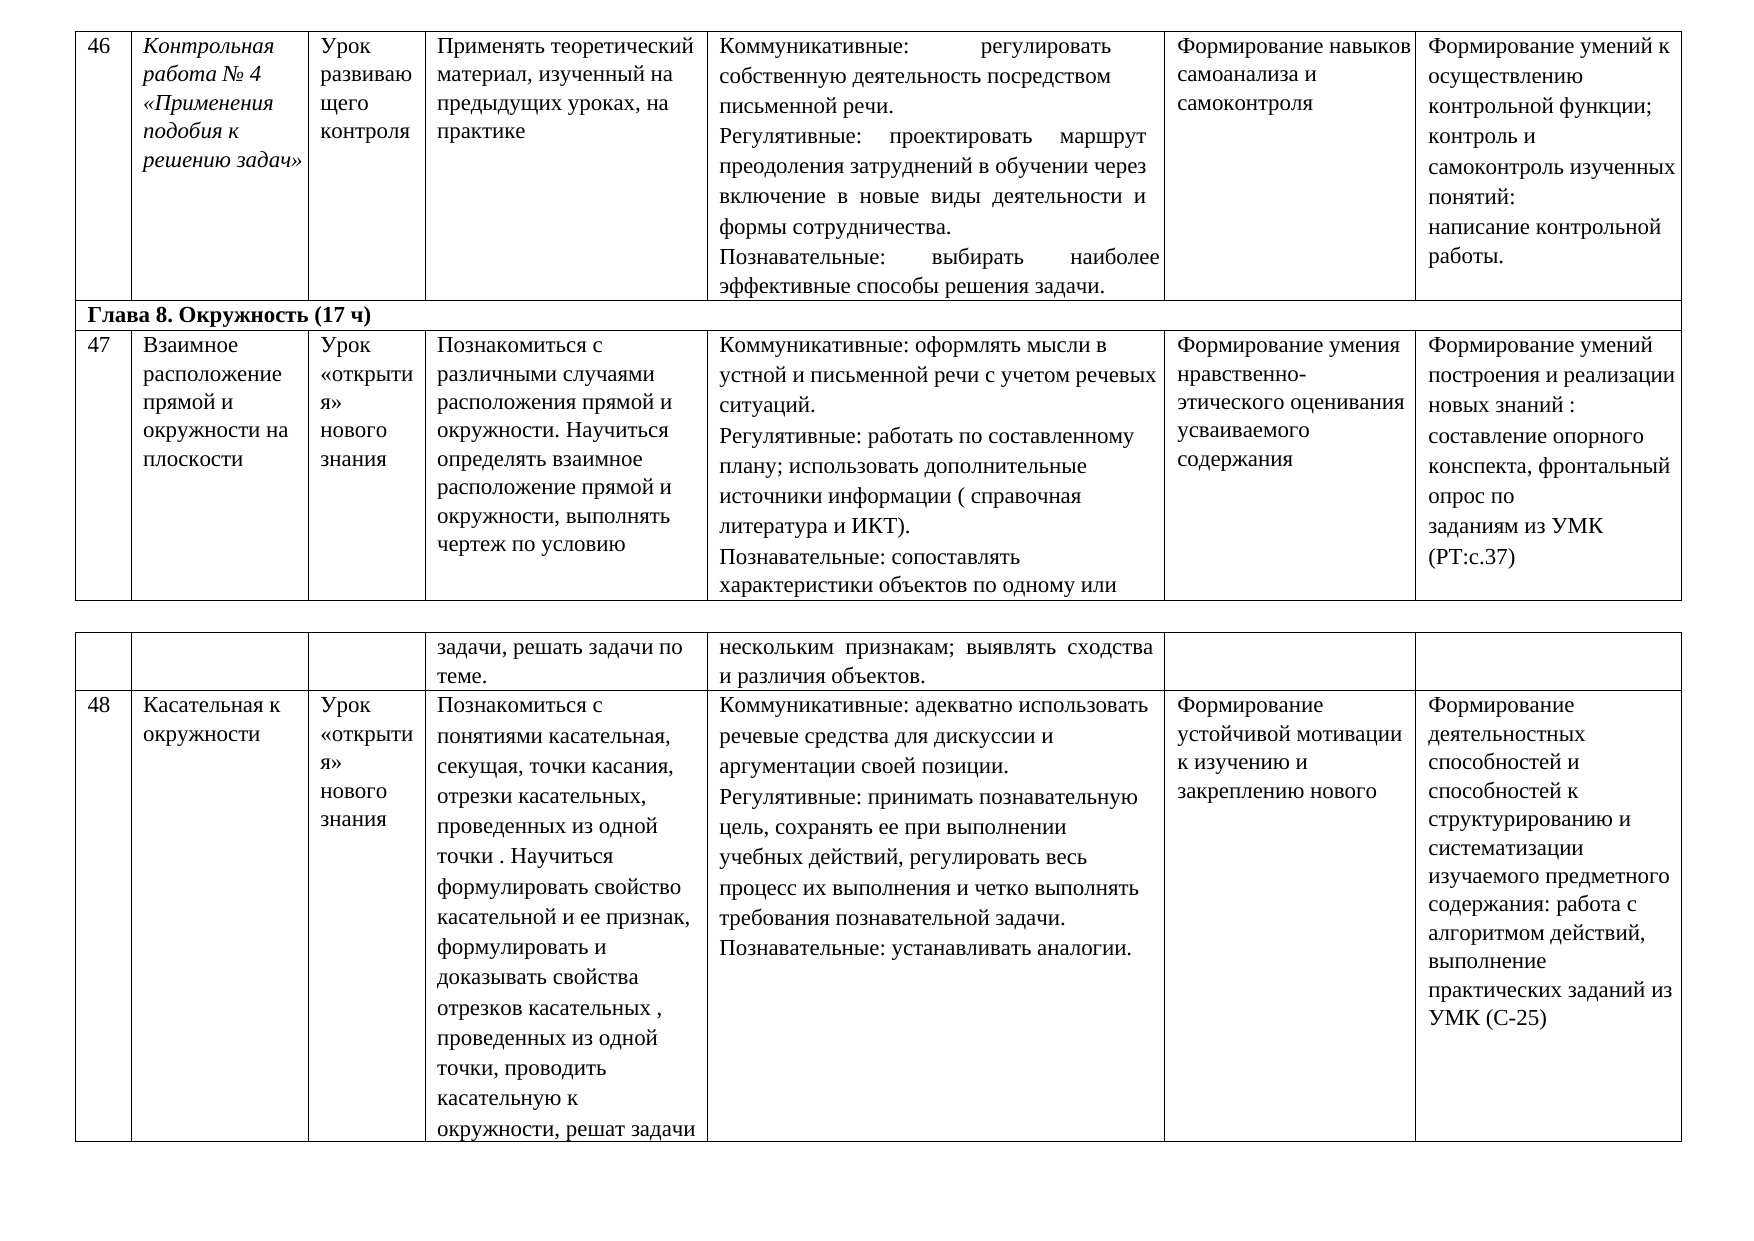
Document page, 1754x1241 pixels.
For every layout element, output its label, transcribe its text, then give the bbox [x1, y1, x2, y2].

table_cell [309, 691, 425, 1141]
table_header задачи, решать задачи по теме. [426, 633, 707, 690]
table_cell Формирование навыков самоанализа и самоконтроля [1165, 32, 1415, 300]
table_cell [132, 691, 308, 1141]
table_cell 46 [76, 32, 131, 300]
table_cell Формирование умения нравственно- этического оценивания усваиваемого содержания [1165, 331, 1415, 600]
table_cell Урок развиваю щего контроля [309, 32, 425, 300]
table_cell Глава 8. Окружность (17 ч) [76, 301, 1681, 330]
table_cell Взаимное расположение прямой и окружности на плоскости [132, 331, 308, 600]
table_cell Познакомиться с различными случаями расположения прямой и окружности. Научиться определять взаимное расположение прямой и окружности, выполнять чертеж по условию [426, 331, 707, 600]
table_cell Коммуникативные: регулировать собственную деятельность посредством письменной речи. Регулятивные: проектировать маршрут преодоления затруднений в обучении через включение в новые виды деятельности и формы сотрудничества. Познавательные: выбирать наиболее эффективные способы решения задачи. [708, 32, 1164, 300]
table_cell Формирование умений построения и реализации новых знаний : составление опорного конспекта, фронтальный опрос по заданиям из УМК (РТ:с.37) [1416, 331, 1681, 600]
table_cell Формирование умений к осуществлению контрольной функции; контроль и самоконтроль изученных понятий: написание контрольной работы. [1416, 32, 1681, 300]
table_header нескольким признакам; выявлять сходства и различия объектов. [708, 633, 1164, 690]
table_header [1165, 633, 1415, 690]
table_cell Урок «открыти я» нового знания [309, 331, 425, 600]
table_header [132, 633, 308, 690]
table_cell 48 [76, 691, 131, 1141]
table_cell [1165, 691, 1415, 1141]
table_cell Контрольная работа № 4 «Применения подобия к решению задач» [132, 32, 308, 300]
table_header [76, 633, 131, 690]
table_header [309, 633, 425, 690]
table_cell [708, 691, 1164, 1141]
table_cell Применять теоретический материал, изученный на предыдущих уроках, на практике [426, 32, 707, 300]
table_cell Коммуникативные: оформлять мысли в устной и письменной речи с учетом речевых ситуаций. Регулятивные: работать по составленному плану; использовать дополнительные источники информации ( справочная литература и ИКТ). Познавательные: сопоставлять характеристики объектов по одному или [708, 331, 1164, 600]
table_cell 47 [76, 331, 131, 600]
table_header [1416, 633, 1681, 690]
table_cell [426, 691, 707, 1141]
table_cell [1416, 691, 1681, 1141]
